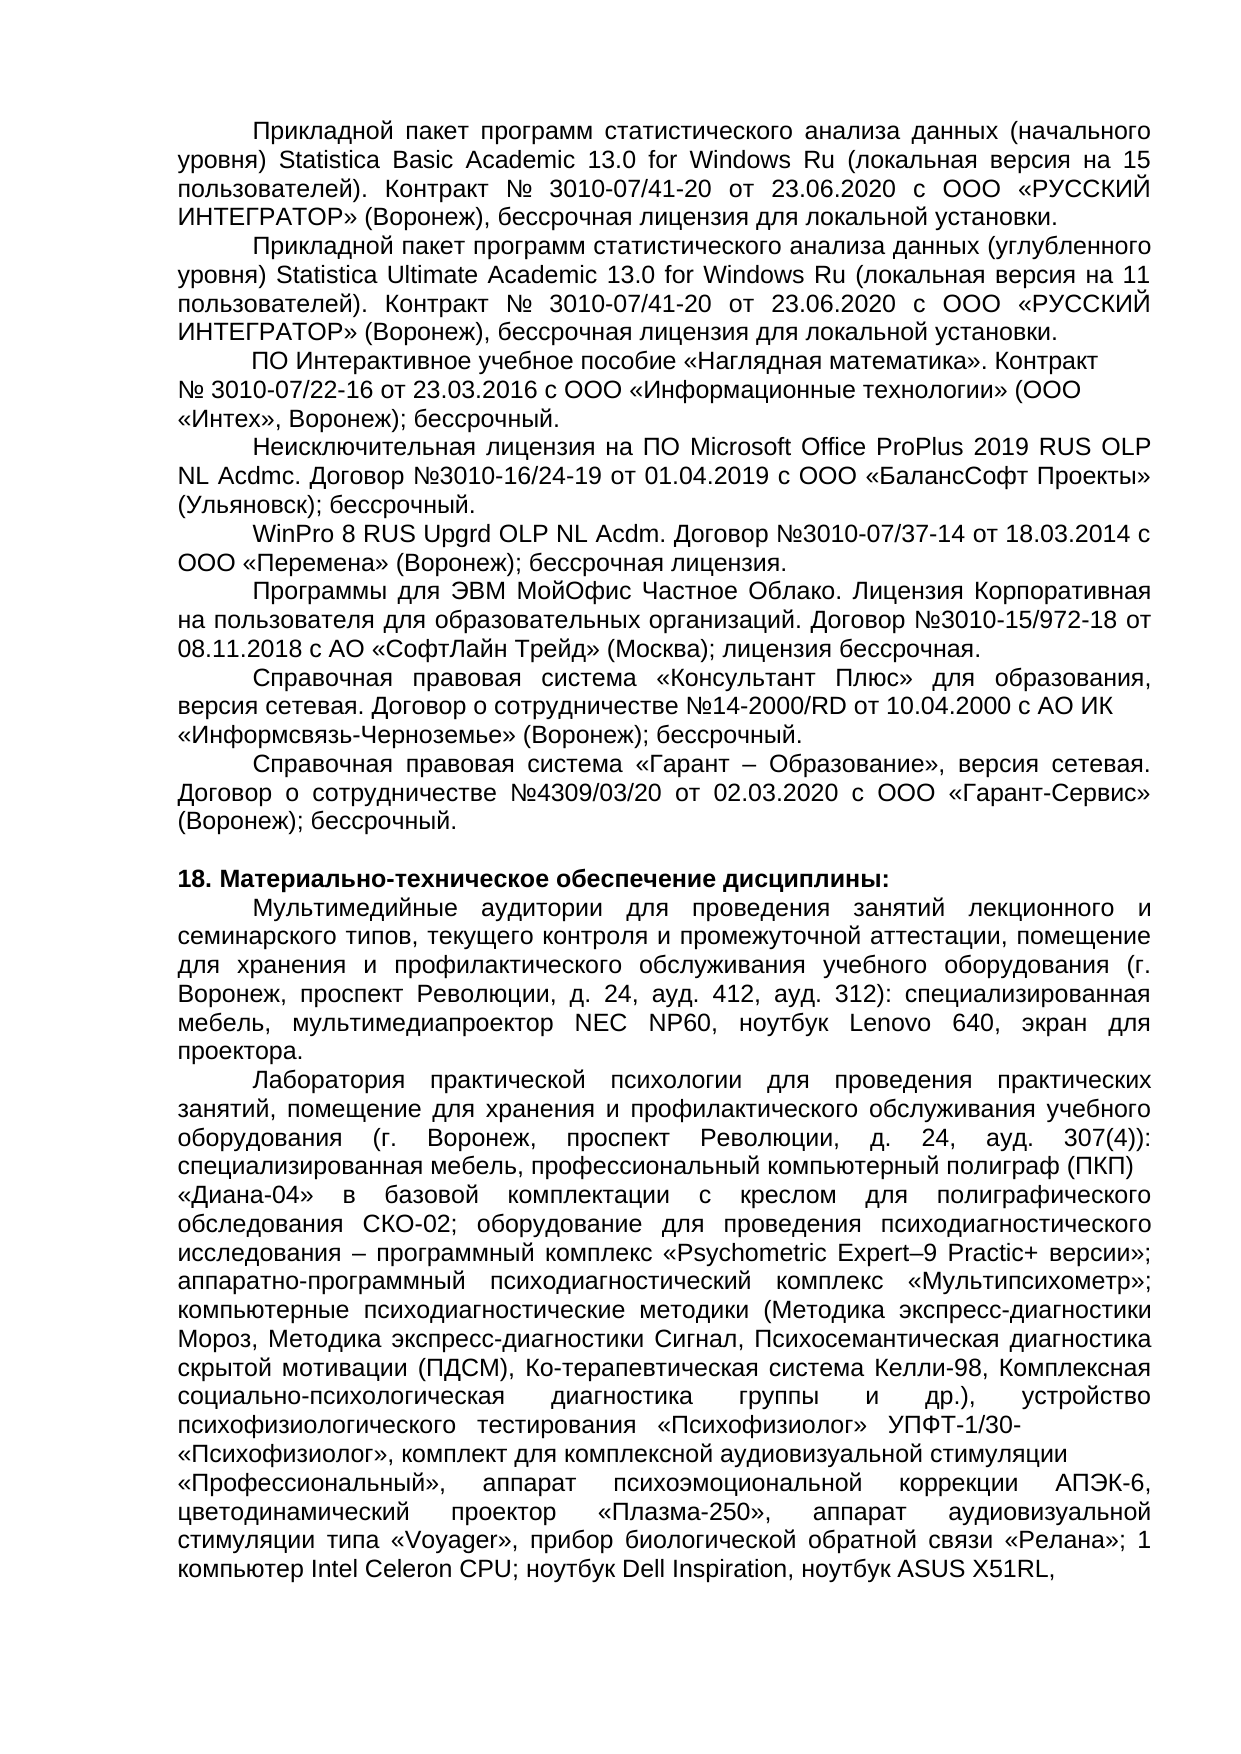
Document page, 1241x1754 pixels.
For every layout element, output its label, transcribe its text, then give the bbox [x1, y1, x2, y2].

text «Информсвязь-Черноземье» (Воронеж); бессрочный. [177, 720, 1240, 749]
text Справочная правовая система «Гарант – Образование», версия сетевая. Договор о сотрудничестве №4309/03/20 от 02.03.2020 с ООО «Гарант-Сервис» (Воронеж); бессрочный. [177, 749, 1152, 835]
text Прикладной пакет программ статистического анализа данных (углубленного уровня) Statistica Ultimate Academic 13.0 for Windows Ru (локальная версия на 11 пользователей). Контракт № 3010-07/41-20 от 23.06.2020 с ООО «РУССКИЙ ИНТЕГРАТОР» (Воронеж), бессрочная лицензия для локальной установки. [177, 231, 1152, 346]
text WinPro 8 RUS Upgrd OLP NL Acdm. Договор №3010-07/37-14 от 18.03.2014 с ООО «Перемена» (Воронеж); бессрочная лицензия. [177, 519, 1152, 576]
text Мультимедийные аудитории для проведения занятий лекционного и семинарского типов, текущего контроля и промежуточной аттестации, помещение для хранения и профилактического обслуживания учебного оборудования (г. Воронеж, проспект Революции, д. 24, ауд. 412, ауд. 312): специализированная мебель, мультимедиапроектор NEC NP60, ноутбук Lenovo 640, экран для проектора. [177, 893, 1152, 1065]
text ПО Интерактивное учебное пособие «Наглядная математика». Контракт [251, 346, 1240, 375]
text Прикладной пакет программ статистического анализа данных (начального уровня) Statistica Basic Academic 13.0 for Windows Ru (локальная версия на 15 пользователей). Контракт № 3010-07/41-20 от 23.06.2020 с ООО «РУССКИЙ ИНТЕГРАТОР» (Воронеж), бессрочная лицензия для локальной установки. [177, 116, 1152, 231]
text Лаборатория практической психологии для проведения практических занятий, помещение для хранения и профилактического обслуживания учебного оборудования (г. Воронеж, проспект Революции, д. 24, ауд. 307(4)): специализированная мебель, профессиональный компьютерный полиграф (ПКП) [177, 1065, 1152, 1180]
text Справочная правовая система «Консультант Плюс» для образования, версия сетевая. Договор о сотрудничестве №14-2000/RD от 10.04.2000 с АО ИК [177, 662, 1152, 720]
text «Интех», Воронеж); бессрочный. [177, 404, 1240, 432]
text «Психофизиолог», комплект для комплексной аудиовизуальной стимуляции [177, 1439, 1240, 1468]
text Неисключительная лицензия на ПО Microsoft Office ProPlus 2019 RUS OLP NL Acdmc. Договор №3010-16/24-19 от 01.04.2019 с ООО «БалансСофт Проекты» (Ульяновск); бессрочный. [177, 432, 1152, 519]
text «Диана-04» в базовой комплектации с креслом для полиграфического обследования СКО-02; оборудование для проведения психодиагностического исследования – программный комплекс «Psychometric Expert–9 Practic+ версии»; аппаратно-программный психодиагностический комплекс «Мультипсихометр»; компьютерные психодиагностические методики (Методика экспресс-диагностики Мороз, Методика экспресс-диагностики Сигнал, Психосемантическая диагностика скрытой мотивации (ПДСМ), Ко-терапевтическая система Келли-98, Комплексная социально-психологическая диагностика группы и др.), устройство психофизиологического тестирования «Психофизиолог» УПФТ-1/30- [177, 1180, 1152, 1439]
text «Профессиональный», аппарат психоэмоциональной коррекции АПЭК-6, цветодинамический проектор «Плазма-250», аппарат аудиовизуальной стимуляции типа «Voyager», прибор биологической обратной связи «Релана»; 1 компьютер Intel Celeron CPU; ноутбук Dell Inspiration, ноутбук ASUS X51RL, [177, 1468, 1152, 1583]
list Материально-техническое обеспечение дисциплины: [177, 864, 1240, 892]
text Программы для ЭВМ МойОфис Частное Облако. Лицензия Корпоративная на пользователя для образовательных организаций. Договор №3010-15/972-18 от 08.11.2018 с АО «СофтЛайн Трейд» (Москва); лицензия бессрочная. [177, 576, 1152, 662]
text № 3010-07/22-16 от 23.03.2016 с ООО «Информационные технологии» (ООО [177, 375, 1240, 404]
